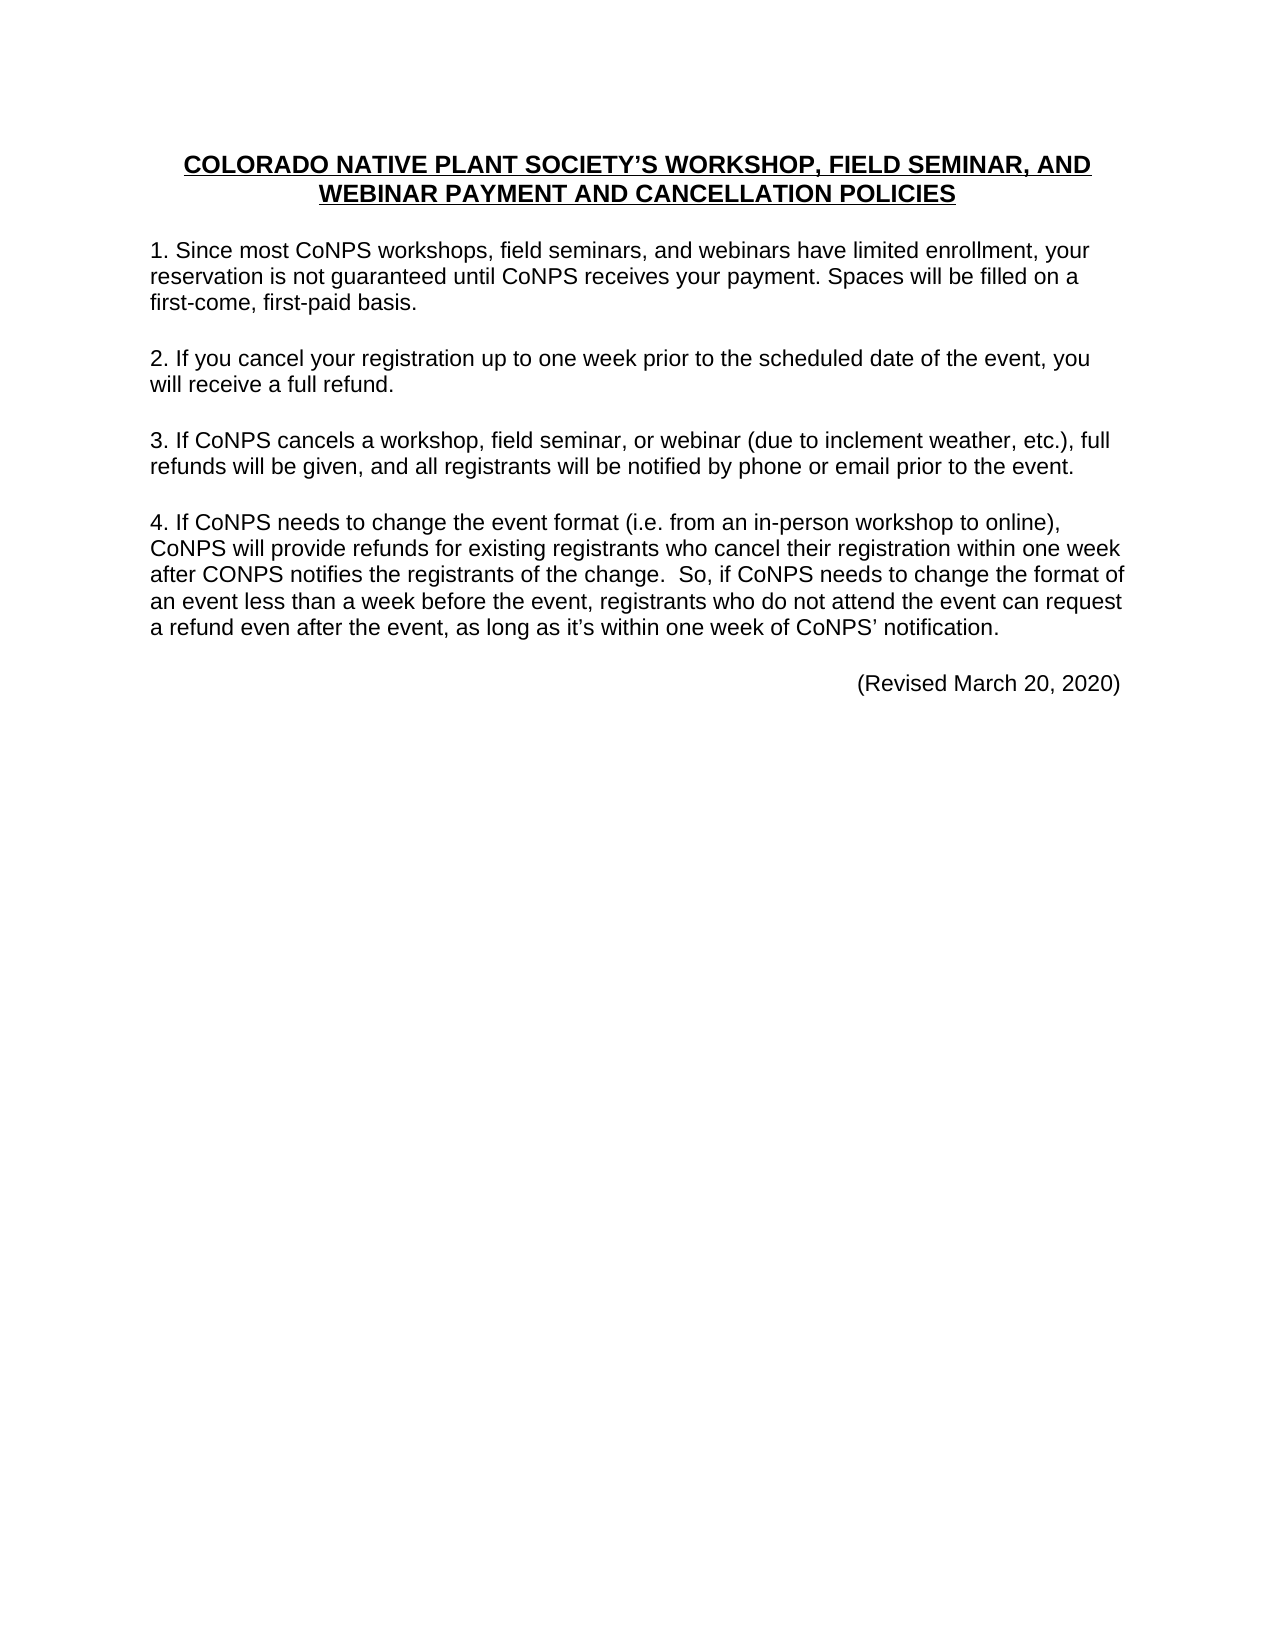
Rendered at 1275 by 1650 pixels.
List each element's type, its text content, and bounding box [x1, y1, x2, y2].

text (Revised March 20, 2020) [825, 669, 1125, 696]
text 2. If you cancel your registration up to one week prior to the scheduled date of the event, you will receive a full refund. [150, 345, 1125, 398]
text 3. If CoNPS cancels a workshop, field seminar, or webinar (due to inclement weather, etc.), full refunds will be given, and all registrants will be notified by phone or email prior to the event. [150, 427, 1125, 479]
text 1. Since most CoNPS workshops, field seminars, and webinars have limited enrollment, your reservation is not guaranteed until CoNPS receives your payment. Spaces will be filled on a first-come, first-paid basis. [150, 237, 1125, 316]
text COLORADO NATIVE PLANT SOCIETY’S WORKSHOP, FIELD SEMINAR, AND WEBINAR PAYMENT AND CANCELLATION POLICIES [150, 150, 1125, 207]
text 4. If CoNPS needs to change the event format (i.e. from an in-person workshop to online), CoNPS will provide refunds for existing registrants who cancel their registration within one week after CONPS notifies the registrants of the change. So, if CoNPS needs to change the format of an event less than a week before the event, registrants who do not attend the event can request a refund even after the event, as long as it’s within one week of CoNPS’ notification. [150, 509, 1125, 640]
